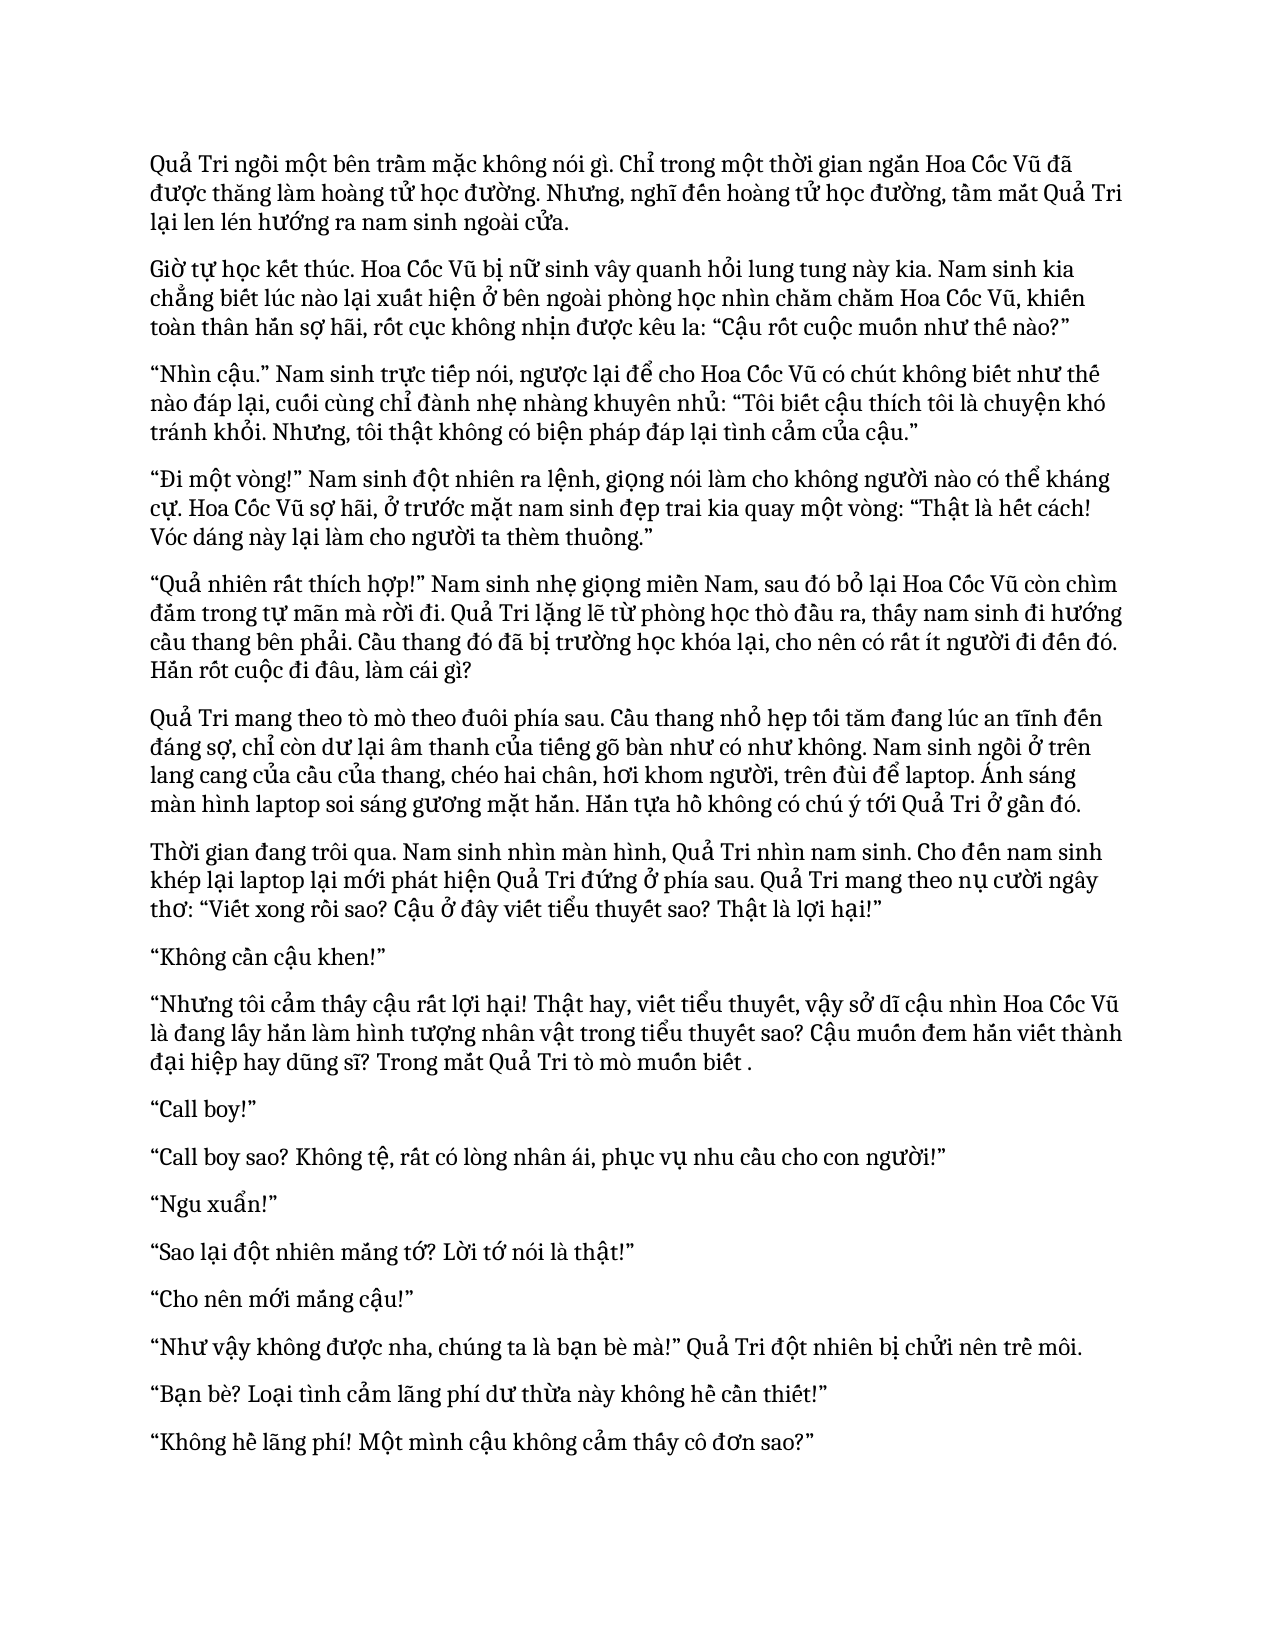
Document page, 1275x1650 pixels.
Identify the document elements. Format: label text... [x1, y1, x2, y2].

text Quả Tri ngồi một bên trầm mặc không nói gì. Chỉ trong một thời gian ngắn Hoa Cốc Vũ đã được thăng làm hoàng tử học đường. Nhưng, nghĩ đến hoàng tử học đường, tầm mắt Quả Tri lại len lén hướng ra nam sinh ngoài cửa. [150, 150, 1125, 236]
text “Không cần cậu khen!” [150, 942, 1125, 971]
text “Ngu xuẩn!” [150, 1190, 1125, 1219]
text “Bạn bè? Loại tình cảm lãng phí dư thừa này không hề cần thiết!” [150, 1380, 1125, 1409]
text “Không hề lãng phí! Một mình cậu không cảm thấy cô đơn sao?” [150, 1427, 1125, 1456]
text “Nhìn cậu.” Nam sinh trực tiếp nói, ngược lại để cho Hoa Cốc Vũ có chút không biết như thế nào đáp lại, cuối cùng chỉ đành nhẹ nhàng khuyên nhủ: “Tôi biết cậu thích tôi là chuyện khó tránh khỏi. Nhưng, tôi thật không có biện pháp đáp lại tình cảm của cậu.” [150, 360, 1125, 446]
text Quả Tri mang theo tò mò theo đuôi phía sau. Cầu thang nhỏ hẹp tối tăm đang lúc an tĩnh đến đáng sợ, chỉ còn dư lại âm thanh của tiếng gõ bàn như có như không. Nam sinh ngồi ở trên lang cang của cầu của thang, chéo hai chân, hơi khom người, trên đùi để laptop. Ánh sáng màn hình laptop soi sáng gương mặt hắn. Hắn tựa hồ không có chú ý tới Quả Tri ở gần đó. [150, 704, 1125, 819]
text “Sao lại đột nhiên mắng tớ? Lời tớ nói là thật!” [150, 1237, 1125, 1266]
text “Call boy!” [150, 1095, 1125, 1124]
text “Nhưng tôi cảm thấy cậu rất lợi hại! Thật hay, viết tiểu thuyết, vậy sở dĩ cậu nhìn Hoa Cốc Vũ là đang lấy hắn làm hình tượng nhân vật trong tiểu thuyết sao? Cậu muốn đem hắn viết thành đại hiệp hay dũng sĩ? Trong mắt Quả Tri tò mò muốn biết . [150, 990, 1125, 1076]
text “Như vậy không được nha, chúng ta là bạn bè mà!” Quả Tri đột nhiên bị chửi nên trề môi. [150, 1332, 1125, 1361]
text “Cho nên mới mắng cậu!” [150, 1285, 1125, 1314]
text “Đi một vòng!” Nam sinh đột nhiên ra lệnh, giọng nói làm cho không người nào có thể kháng cự. Hoa Cốc Vũ sợ hãi, ở trước mặt nam sinh đẹp trai kia quay một vòng: “Thật là hết cách! Vóc dáng này lại làm cho người ta thèm thuồng.” [150, 465, 1125, 551]
text “Call boy sao? Không tệ, rất có lòng nhân ái, phục vụ nhu cầu cho con người!” [150, 1142, 1125, 1171]
text “Quả nhiên rất thích hợp!” Nam sinh nhẹ giọng miền Nam, sau đó bỏ lại Hoa Cốc Vũ còn chìm đắm trong tự mãn mà rời đi. Quả Tri lặng lẽ từ phòng học thò đầu ra, thấy nam sinh đi hướng cầu thang bên phải. Cầu thang đó đã bị trường học khóa lại, cho nên có rất ít người đi đến đó. Hắn rốt cuộc đi đâu, làm cái gì? [150, 570, 1125, 685]
text Thời gian đang trôi qua. Nam sinh nhìn màn hình, Quả Tri nhìn nam sinh. Cho đến nam sinh khép lại laptop lại mới phát hiện Quả Tri đứng ở phía sau. Quả Tri mang theo nụ cười ngây thơ: “Viết xong rồi sao? Cậu ở đây viết tiểu thuyết sao? Thật là lợi hại!” [150, 837, 1125, 924]
text Giờ tự học kết thúc. Hoa Cốc Vũ bị nữ sinh vây quanh hỏi lung tung này kia. Nam sinh kia chẳng biết lúc nào lại xuất hiện ở bên ngoài phòng học nhìn chằm chằm Hoa Cốc Vũ, khiến toàn thân hắn sợ hãi, rốt cục không nhịn được kêu la: “Cậu rốt cuộc muốn như thế nào?” [150, 255, 1125, 341]
